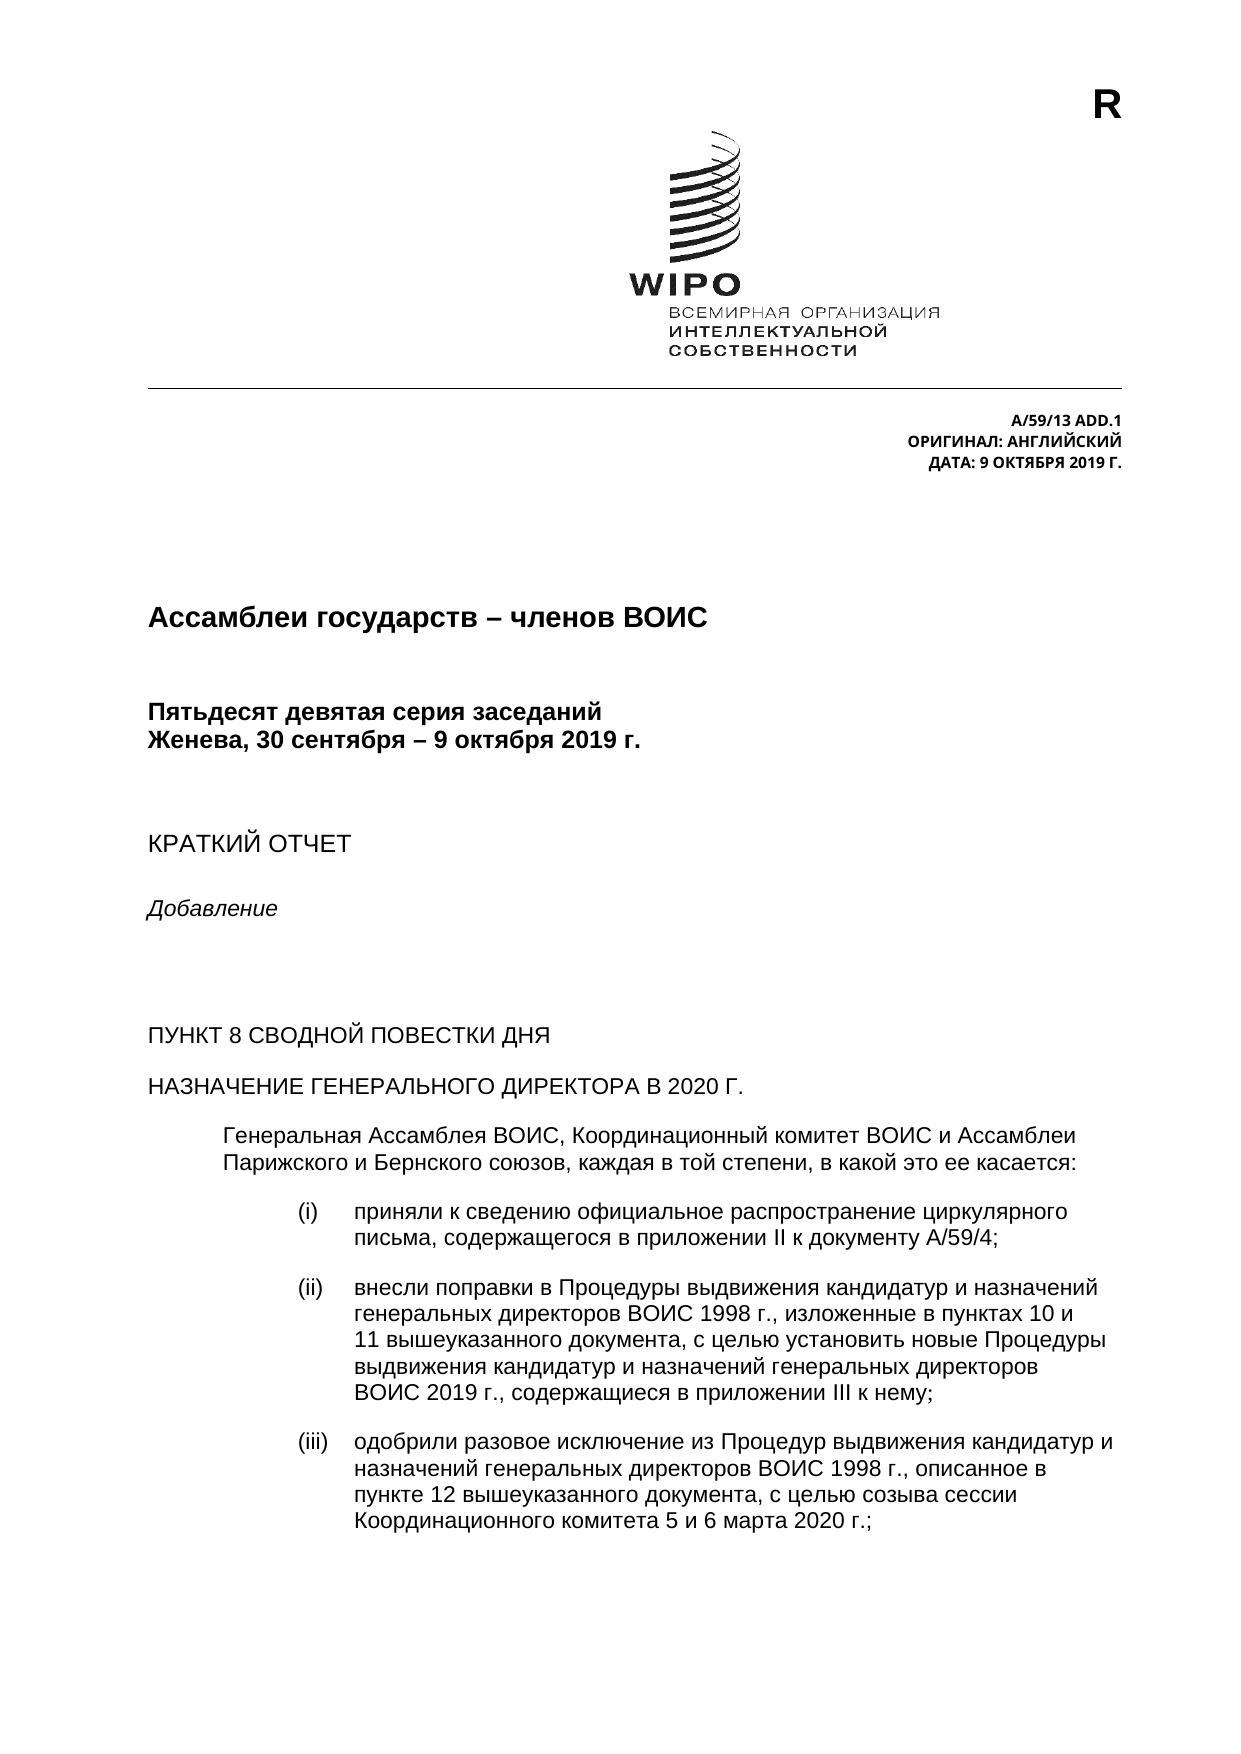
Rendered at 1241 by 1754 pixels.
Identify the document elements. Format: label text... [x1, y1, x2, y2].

list приняли к сведению официальное распространение циркулярного письма, содержащегося в приложении II к документу A/59/4; [298, 1198, 1122, 1251]
text краткий отчет [148, 829, 1122, 858]
list одобрили разовое исключение из Процедур выдвижения кандидатур и назначений генеральных директоров ВОИС 1998 г., описанное в пункте 12 вышеуказанного документа, с целью созыва сессии Координационного комитета 5 и 6 марта 2020 г.; [298, 1428, 1122, 1534]
subtitle пункт 8 сводной повестки дня [148, 1022, 1122, 1048]
text Генеральная Ассамблея ВОИС, Координационный комитет ВОИС и Ассамблеи Парижского и Бернского союзов, каждая в той степени, в какой это ее касается: [223, 1122, 1122, 1175]
text Добавление [148, 895, 1122, 922]
picture [626, 127, 944, 362]
text Пятьдесят девятая серия заседаний Женева, 30 сентября – 9 октября 2019 г. [148, 697, 1122, 754]
text оригинал: английский [148, 431, 1122, 452]
text A/59/13 add.1 [148, 389, 1122, 431]
text дата: 9 октября 2019 г. [148, 452, 1122, 473]
list внесли поправки в Процедуры выдвижения кандидатур и назначений генеральных директоров ВОИС 1998 г., изложенные в пунктах 10 и 11 вышеуказанного документа, с целью установить новые Процедуры выдвижения кандидатур и назначений генеральных директоров ВОИС 2019 г., содержащиеся в приложении III к нему; [298, 1273, 1122, 1405]
subtitle Ассамблеи государств – членов ВОИС [148, 601, 1122, 634]
subtitle назначение генерального директора в 2020 г. [148, 1073, 1122, 1099]
text R [148, 79, 1122, 127]
